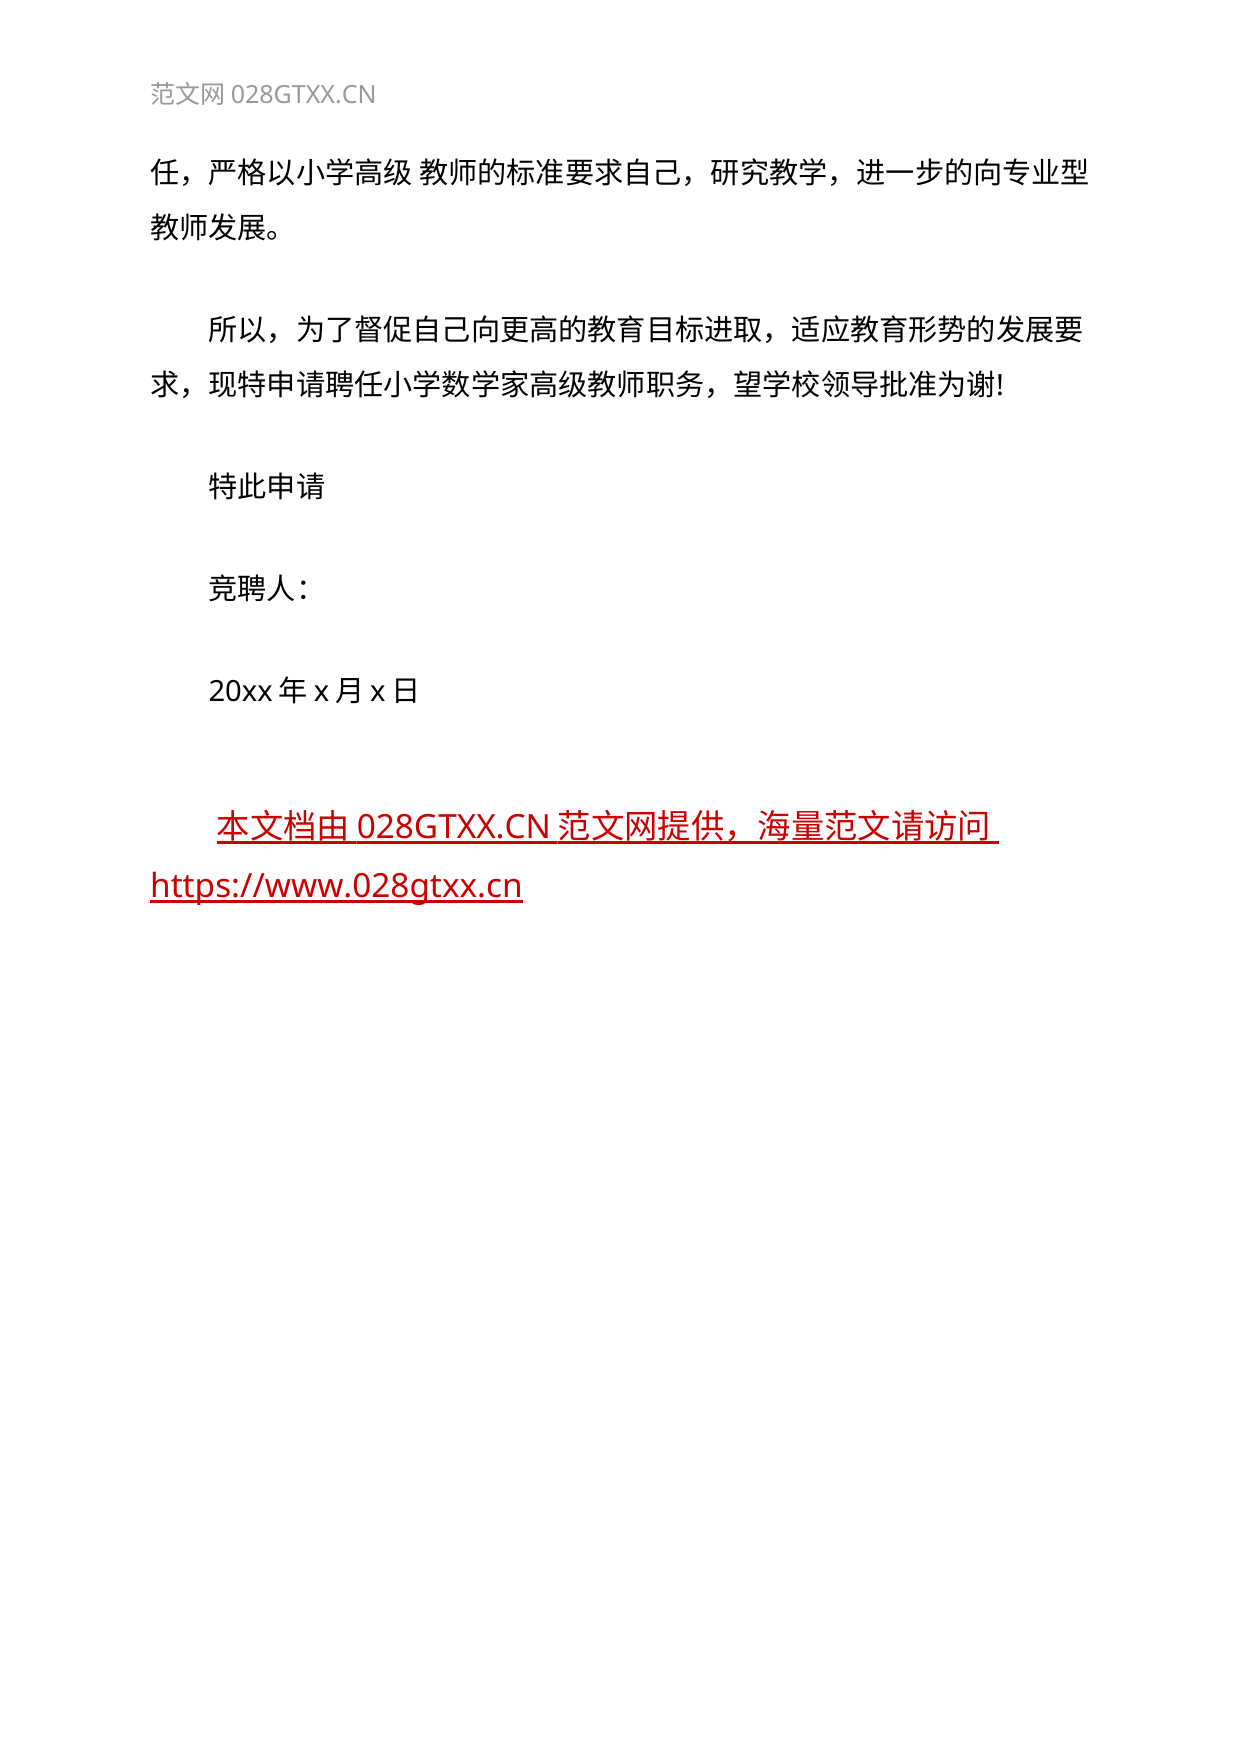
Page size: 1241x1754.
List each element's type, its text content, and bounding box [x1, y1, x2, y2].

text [150, 150, 1090, 247]
text 本文档由028GTXX.CN范文网提供，海量范文请访问 https://www.028gtxx.cn [150, 800, 1090, 908]
text 20xx年x月x日 [150, 667, 1090, 709]
text 竞聘人： [150, 565, 1090, 608]
text 所以，为了督促自己向更高的教育目标进取，适应教育形势的发展要求，现特申请聘任小学数学家高级教师职务，望学校领导批准为谢! [150, 307, 1090, 404]
text 特此申请 [150, 463, 1090, 506]
